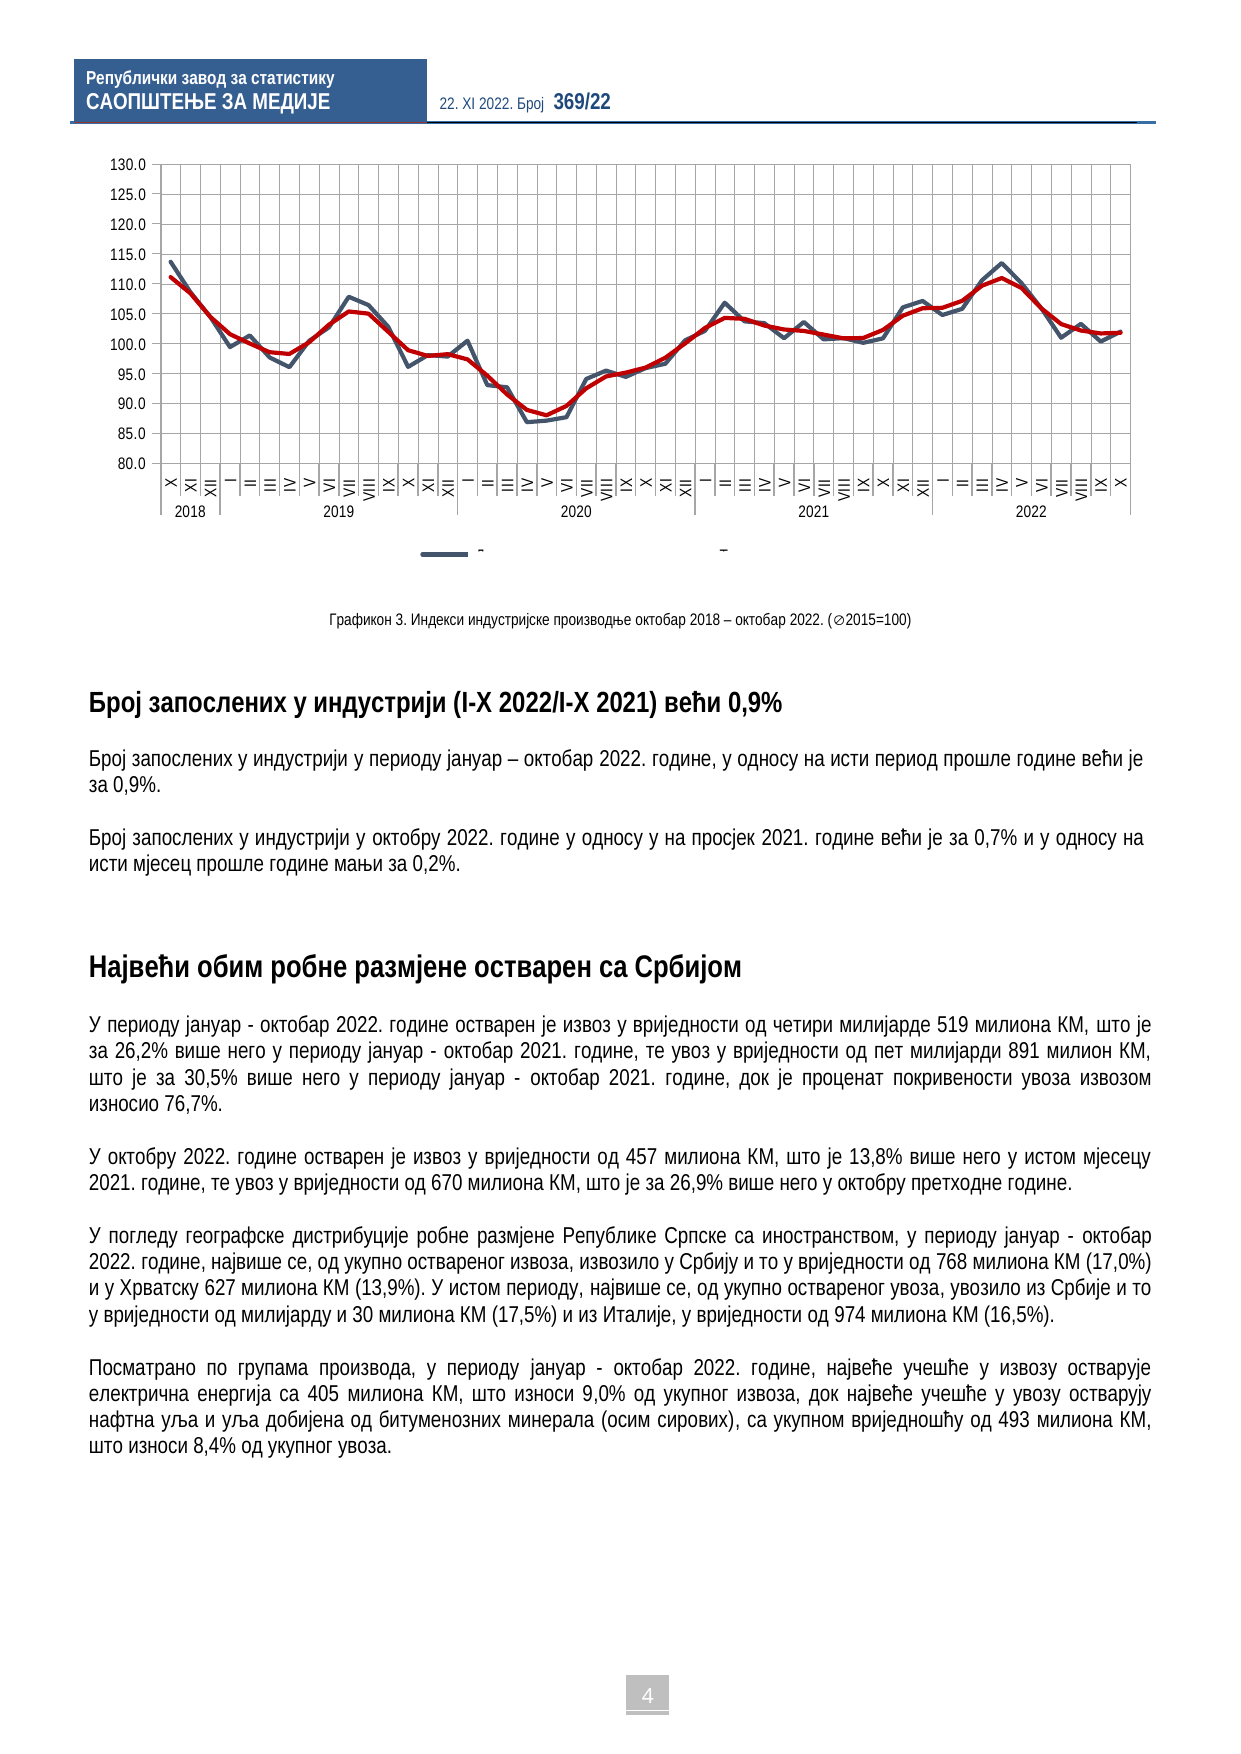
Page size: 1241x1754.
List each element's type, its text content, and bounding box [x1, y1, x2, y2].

text У октобру 2022. године остварен је извоз у вриједности од 457 милиона КМ, што је 13,8% више него у истом мјесецу 2021. године, те увоз у вриједности од 670 милиона КМ, што је за 26,9% више него у октобру претходне године. [89, 1143, 1152, 1195]
text Графикон 3. Индекси индустријске производње октобар 2018 – октобар 2022. (2015=100) [89, 610, 1152, 629]
text У погледу географске дистрибуције робне размјене Републикe Српскe са иностранством, у периоду јануар - октобар 2022. године, највише се, од укупно оствареног извоза, извозило у Србију и то у вриједности од 768 милиона КМ (17,0%) и у Хрватску 627 милиона КМ (13,9%). У истом периоду, највише се, од укупно оствареног увоза, увозило из Србије и то у вриједности од милијарду и 30 милионa КМ (17,5%) и из Италије, у вриједности од 974 милиона КМ (16,5%). [89, 1222, 1152, 1327]
text У периоду јануар - октобар 2022. године остварен је извоз у вриједности од четири милијарде 519 милиона КМ, што је за 26,2% више него у периоду јануар - октобар 2021. године, те увоз у вриједности од пет милијарди 891 милион КМ, што је за 30,5% више него у периоду јануар - октобар 2021. године, док је проценат покривености увоза извозом износио 76,7%. [89, 1011, 1152, 1116]
text Број запослених у индустрији (I-X 2022/I-X 2021) већи 0,9% [89, 685, 1152, 719]
text Број запослених у индустрији у периоду јануар – октобар 2022. године, у односу на исти период прошле године већи је за 0,9%. [89, 745, 1144, 798]
text Посматрано по групама производа, у периоду јануар - октобар 2022. године, највеће учешће у извозу остварује електрична енергија са 405 милиона КМ, што износи 9,0% од укупног извоза, док највеће учешће у увозу остварују нафтна уља и уља добијена од битуменозних минерала (осим сирових), са укупном вриједношћу од 493 милиона КМ, што износи 8,4% од укупног увоза. [89, 1353, 1152, 1459]
text Број запослених у индустрији у октобру 2022. године у односу у на просјек 2021. године већи је за 0,7% и у односу на исти мјесец прошле године мањи за 0,2%. [89, 824, 1144, 877]
text Највећи обим робне размјене остварен са Србијом [89, 949, 1152, 984]
